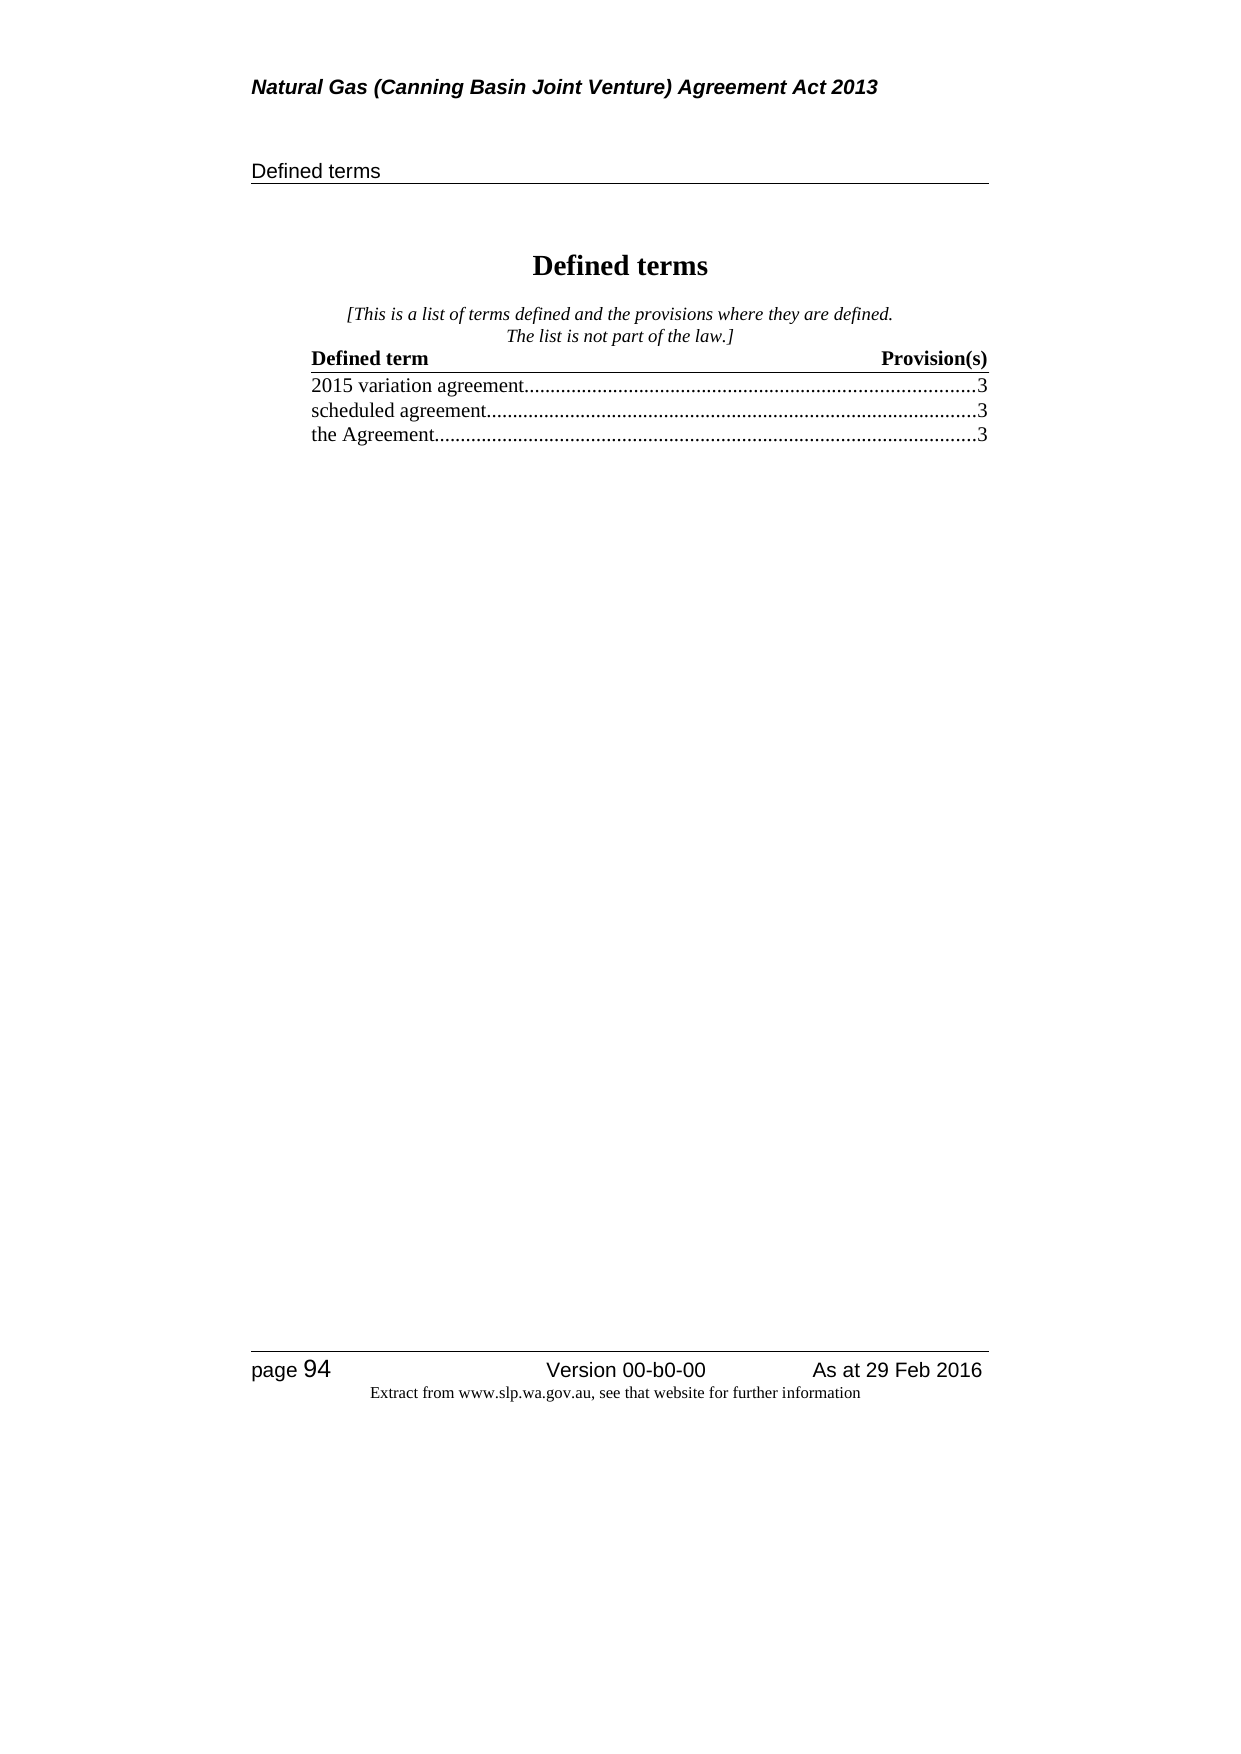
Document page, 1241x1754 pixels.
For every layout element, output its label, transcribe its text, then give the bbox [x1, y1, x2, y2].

text [This is a list of terms defined and the provisions where they are defined. The list is not part of the law.] [339, 303, 901, 346]
text scheduled agreement 3 [311, 397, 929, 422]
subtitle Defined terms [251, 248, 989, 282]
text the Agreement 3 [311, 422, 929, 446]
text 2015 variation agreement 3 [311, 373, 929, 397]
text Defined term Provision(s) [311, 346, 989, 372]
